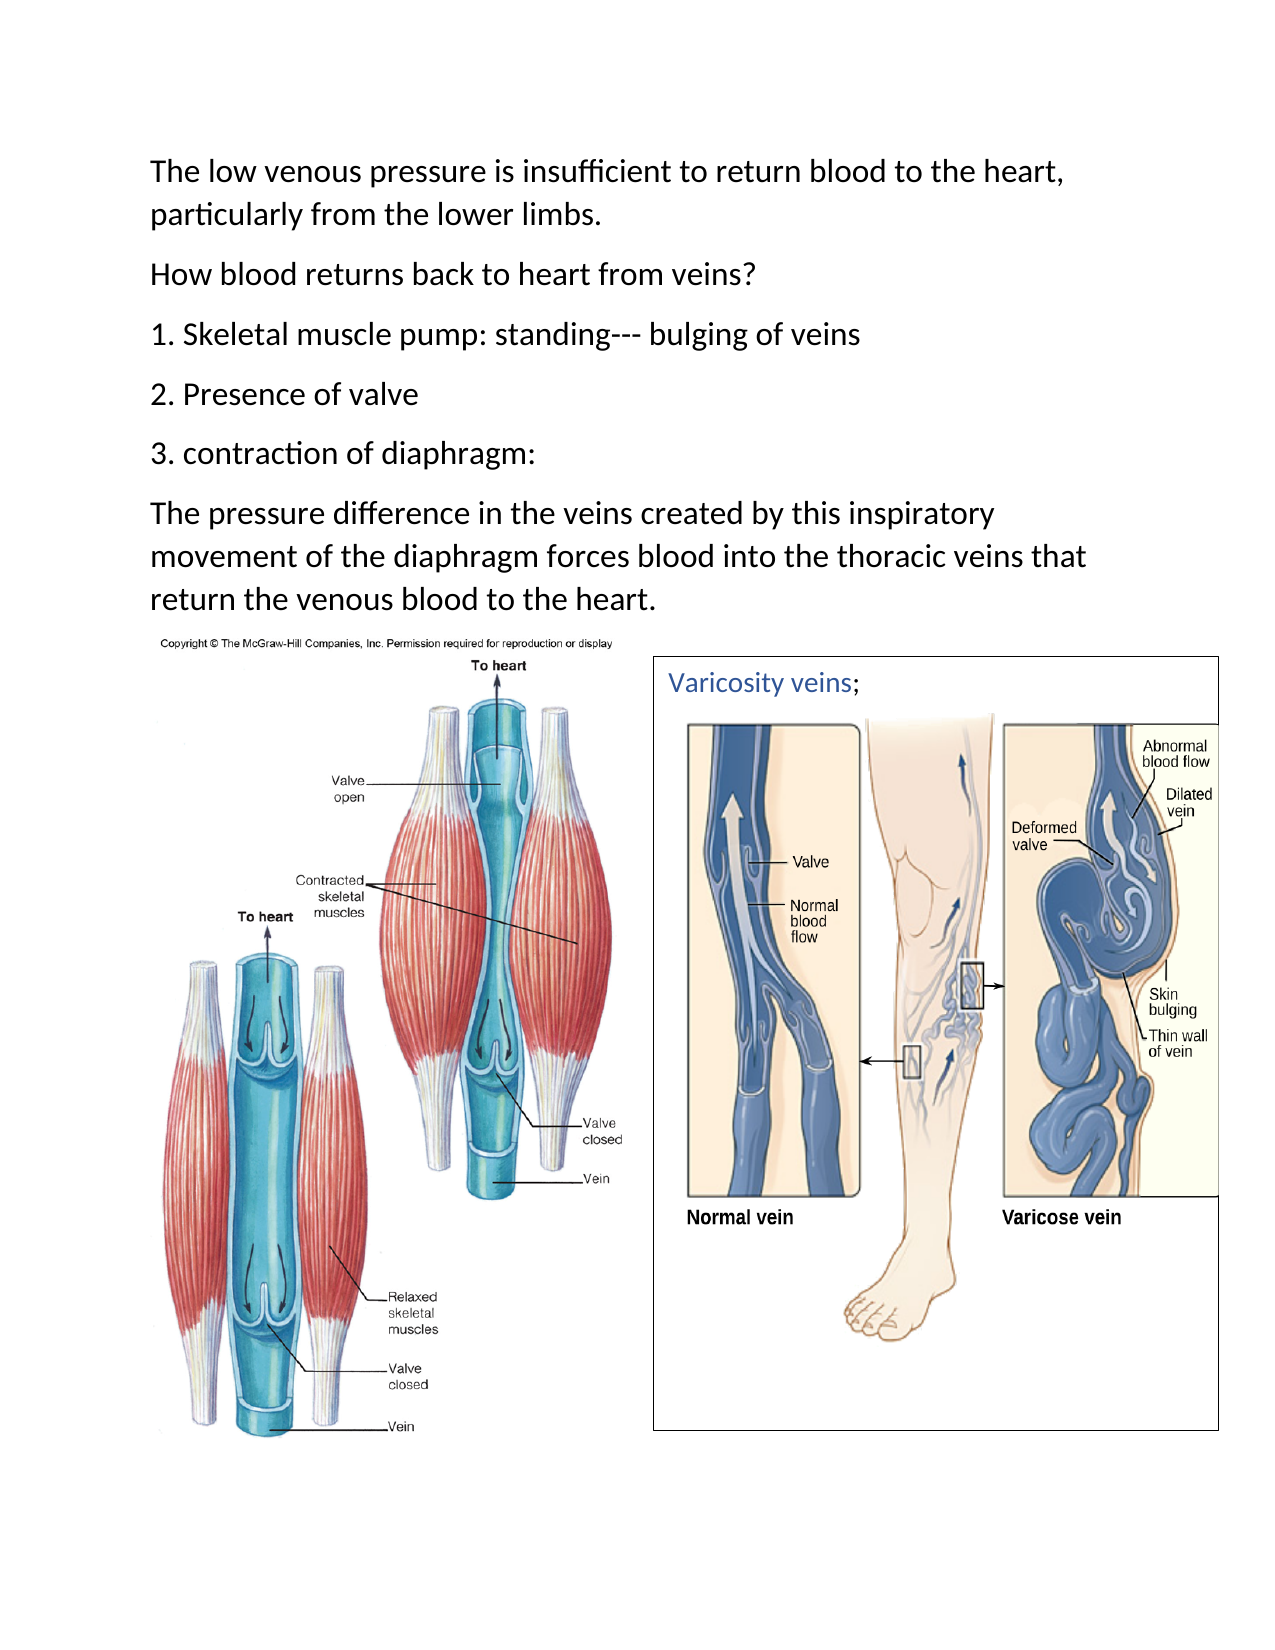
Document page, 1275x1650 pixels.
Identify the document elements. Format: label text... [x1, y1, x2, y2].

text 3. contraction of diaphragm: [150, 432, 1125, 473]
text The low venous pressure is insufficient to return blood to the heart, particularly from the lower limbs. [150, 150, 1125, 234]
picture [150, 638, 622, 1439]
text 1. Skeletal muscle pump: standing--- bulging of veins [150, 313, 1125, 353]
text How blood returns back to heart from veins? [150, 253, 1125, 294]
text 2. Presence of valve [150, 372, 1125, 413]
text The pressure difference in the veins created by this inspiratory movement of the diaphragm forces blood into the thoracic veins that return the venous blood to the heart. [150, 492, 1125, 619]
